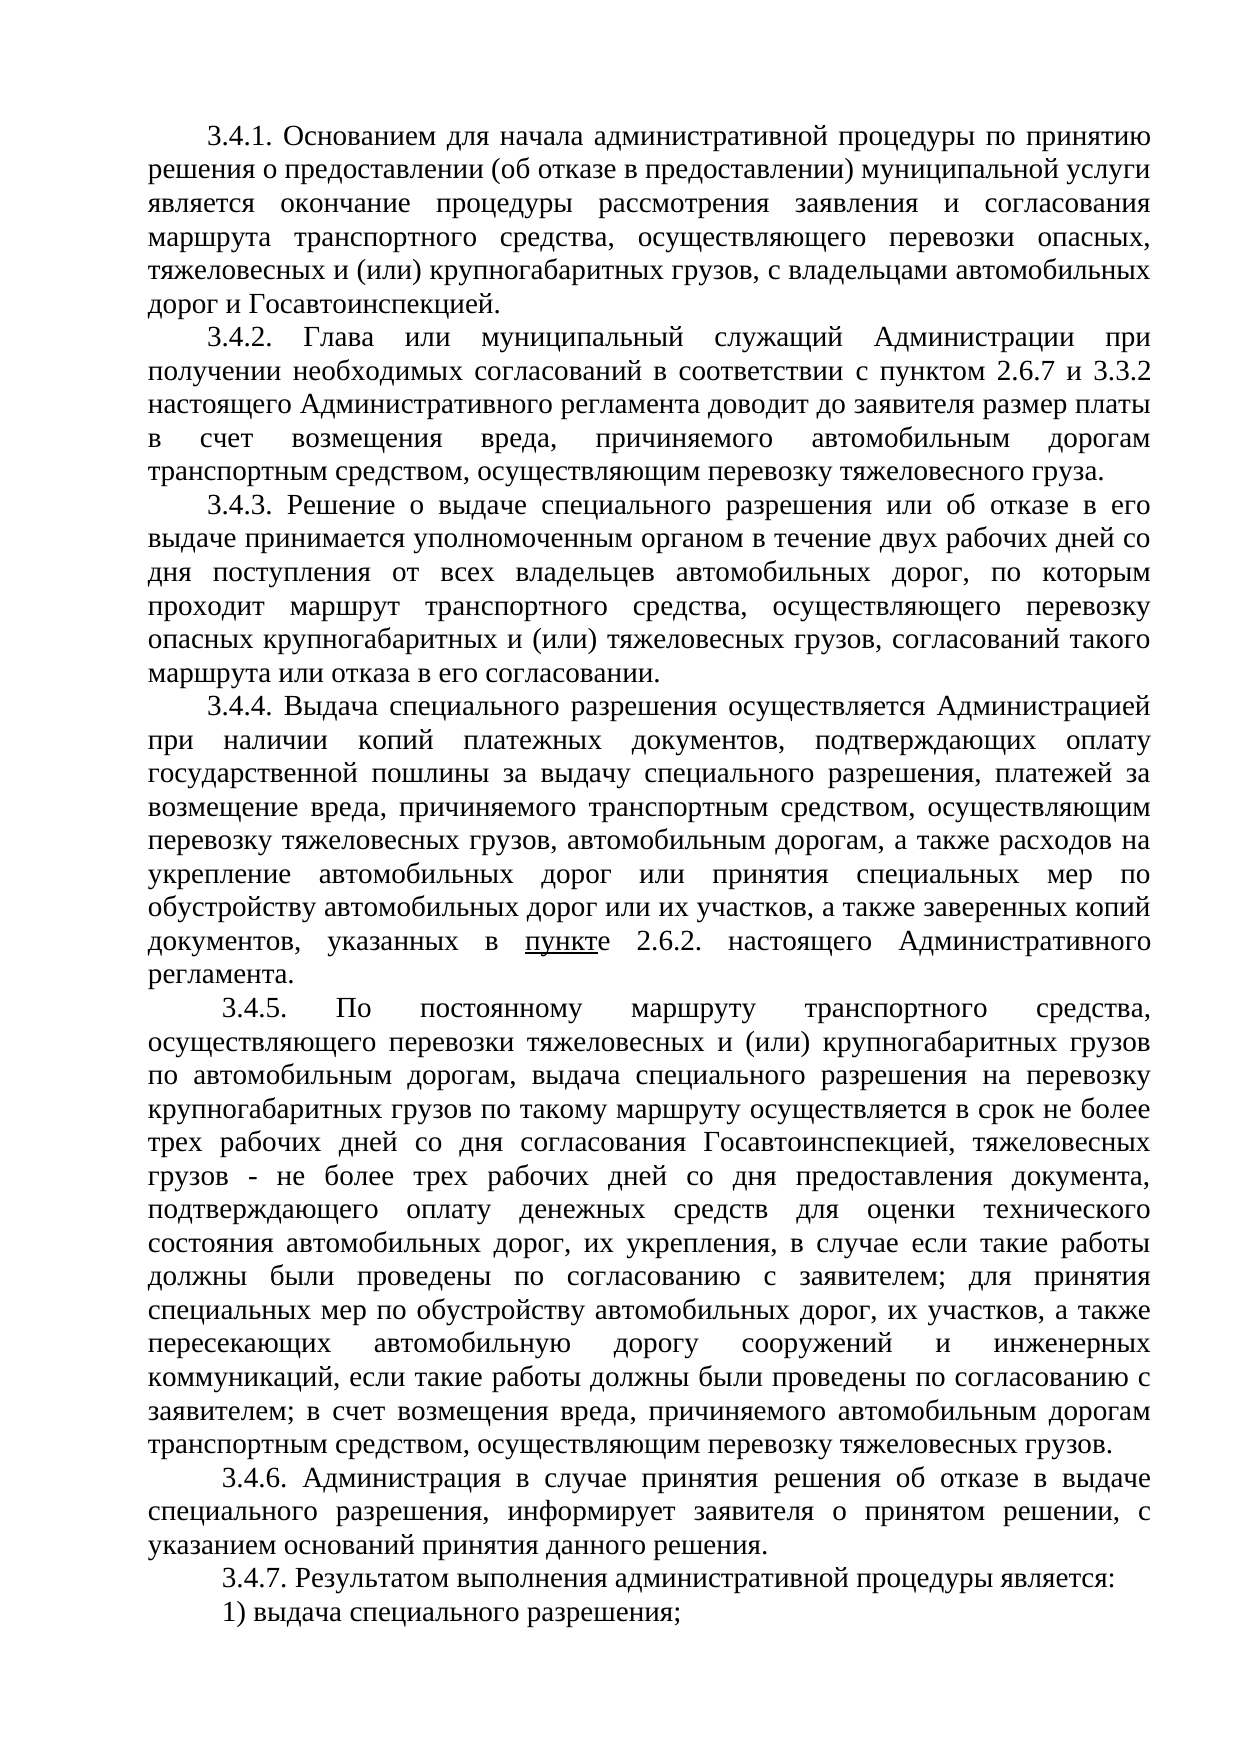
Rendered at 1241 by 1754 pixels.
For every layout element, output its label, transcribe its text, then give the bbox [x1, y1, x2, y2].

text 3.4.5. По постоянному маршруту транспортного средства, осуществляющего перевозки тяжеловесных и (или) крупногабаритных грузов по автомобильным дорогам, выдача специального разрешения на перевозку крупногабаритных грузов по такому маршруту осуществляется в срок не более трех рабочих дней со дня согласования Госавтоинспекцией, тяжеловесных грузов - не более трех рабочих дней со дня предоставления документа, подтверждающего оплату денежных средств для оценки технического состояния автомобильных дорог, их укрепления, в случае если такие работы должны были проведены по согласованию с заявителем; для принятия специальных мер по обустройству автомобильных дорог, их участков, а также пересекающих автомобильную дорогу сооружений и инженерных коммуникаций, если такие работы должны были проведены по согласованию с заявителем; в счет возмещения вреда, причиняемого автомобильным дорогам транспортным средством, осуществляющим перевозку тяжеловесных грузов. [148, 990, 1152, 1460]
text 3.4.1. Основанием для начала административной процедуры по принятию решения о предоставлении (об отказе в предоставлении) муниципальной услуги является окончание процедуры рассмотрения заявления и согласования маршрута транспортного средства, осуществляющего перевозки опасных, тяжеловесных и (или) крупногабаритных грузов, с владельцами автомобильных дорог и Госавтоинспекцией. [148, 118, 1152, 319]
text 3.4.2. Глава или муниципальный служащий Администрации при получении необходимых согласований в соответствии с пунктом 2.6.7 и 3.3.2 настоящего Административного регламента доводит до заявителя размер платы в счет возмещения вреда, причиняемого автомобильным дорогам транспортным средством, осуществляющим перевозку тяжеловесного груза. [148, 319, 1152, 487]
text 3.4.4. Выдача специального разрешения осуществляется Администрацией при наличии копий платежных документов, подтверждающих оплату государственной пошлины за выдачу специального разрешения, платежей за возмещение вреда, причиняемого транспортным средством, осуществляющим перевозку тяжеловесных грузов, автомобильным дорогам, а также расходов на укрепление автомобильных дорог или принятия специальных мер по обустройству автомобильных дорог или их участков, а также заверенных копий документов, указанных в пункте 2.6.2. настоящего Административного регламента. [148, 688, 1152, 990]
text 3.4.3. Решение о выдаче специального разрешения или об отказе в его выдаче принимается уполномоченным органом в течение двух рабочих дней со дня поступления от всех владельцев автомобильных дорог, по которым проходит маршрут транспортного средства, осуществляющего перевозку опасных крупногабаритных и (или) тяжеловесных грузов, согласований такого маршрута или отказа в его согласовании. [148, 487, 1152, 688]
text 3.4.7. Результатом выполнения административной процедуры является: [148, 1560, 1152, 1594]
text 3.4.6. Администрация в случае принятия решения об отказе в выдаче специального разрешения, информирует заявителя о принятом решении, с указанием оснований принятия данного решения. [148, 1460, 1152, 1560]
text 1) выдача специального разрешения; [148, 1594, 1152, 1627]
